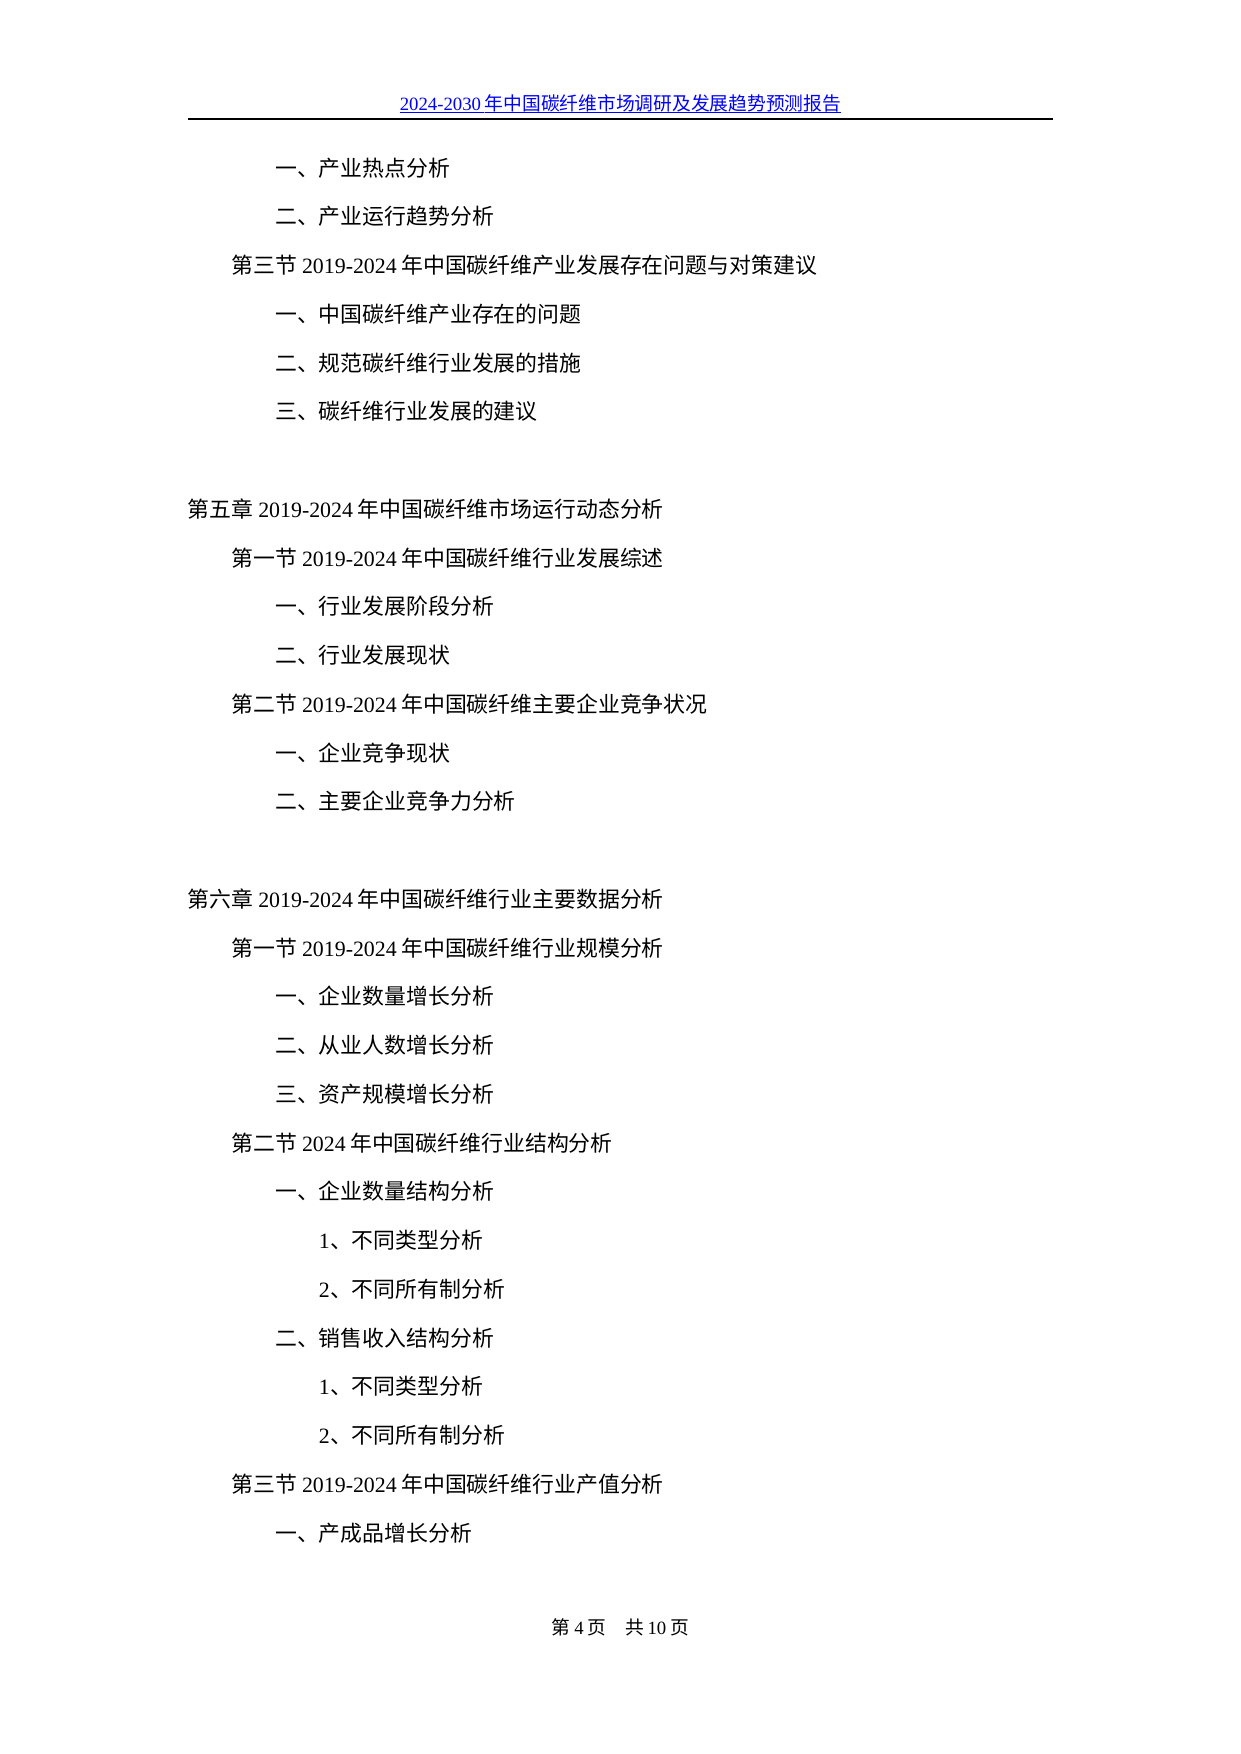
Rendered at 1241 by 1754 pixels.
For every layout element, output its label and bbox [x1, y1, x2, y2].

text [187, 150, 1053, 1548]
